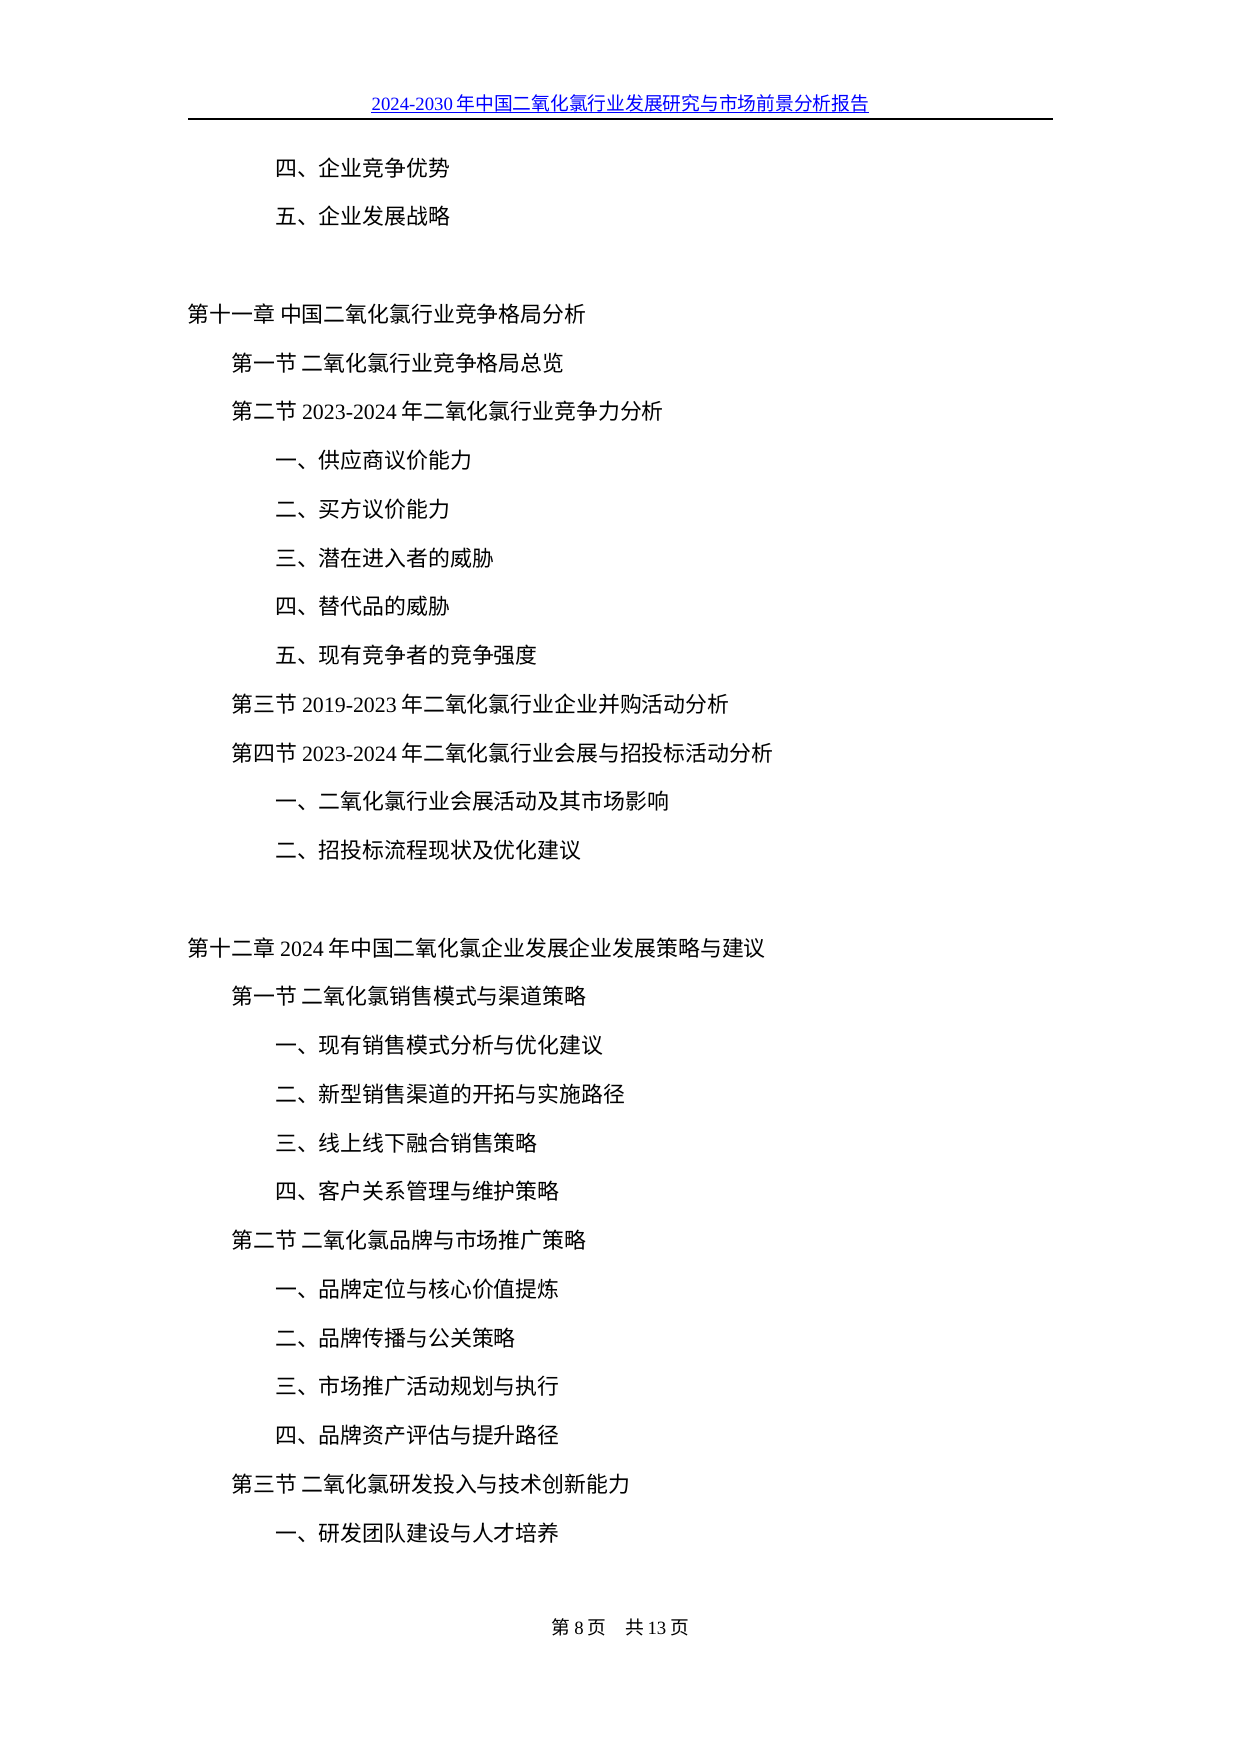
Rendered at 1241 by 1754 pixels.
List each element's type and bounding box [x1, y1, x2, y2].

text [187, 150, 1053, 1548]
